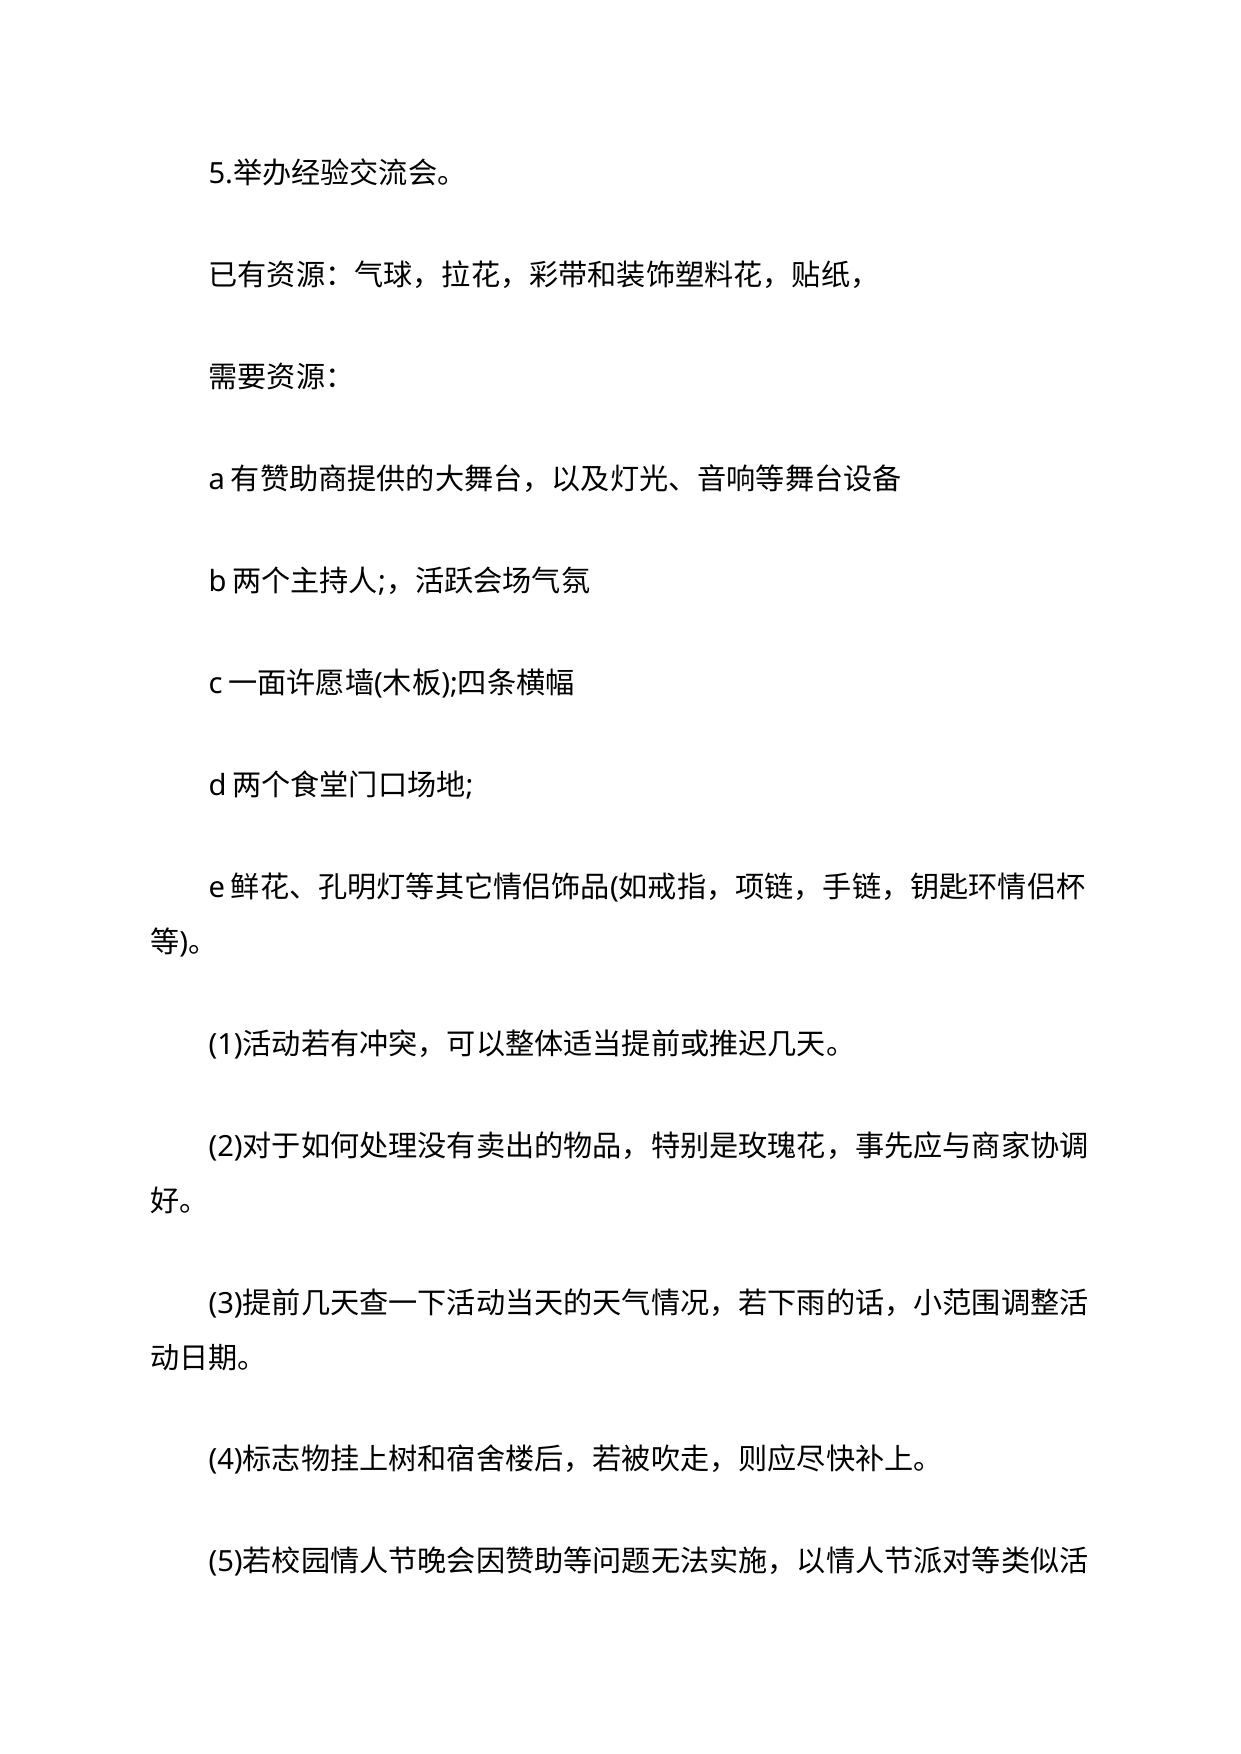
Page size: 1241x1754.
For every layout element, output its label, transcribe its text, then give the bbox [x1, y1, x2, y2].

text (4)标志物挂上树和宿舍楼后，若被吹走，则应尽快补上。 [150, 1436, 1090, 1478]
text (1)活动若有冲突，可以整体适当提前或推迟几天。 [150, 1020, 1090, 1063]
text c一面许愿墙(木板);四条横幅 [150, 659, 1090, 702]
text b两个主持人;，活跃会场气氛 [150, 557, 1090, 600]
text a有赞助商提供的大舞台，以及灯光、音响等舞台设备 [150, 456, 1090, 498]
text (3)提前几天查一下活动当天的天气情况，若下雨的话，小范围调整活动日期。 [150, 1279, 1090, 1376]
text 5.举办经验交流会。 [150, 150, 1090, 192]
text 已有资源：气球，拉花，彩带和装饰塑料花，贴纸， [150, 252, 1090, 294]
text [150, 1538, 1090, 1580]
text 需要资源： [150, 354, 1090, 396]
text e鲜花、孔明灯等其它情侣饰品(如戒指，项链，手链，钥匙环情侣杯等)。 [150, 863, 1090, 961]
text (2)对于如何处理没有卖出的物品，特别是玫瑰花，事先应与商家协调好。 [150, 1122, 1090, 1220]
text d两个食堂门口场地; [150, 761, 1090, 804]
